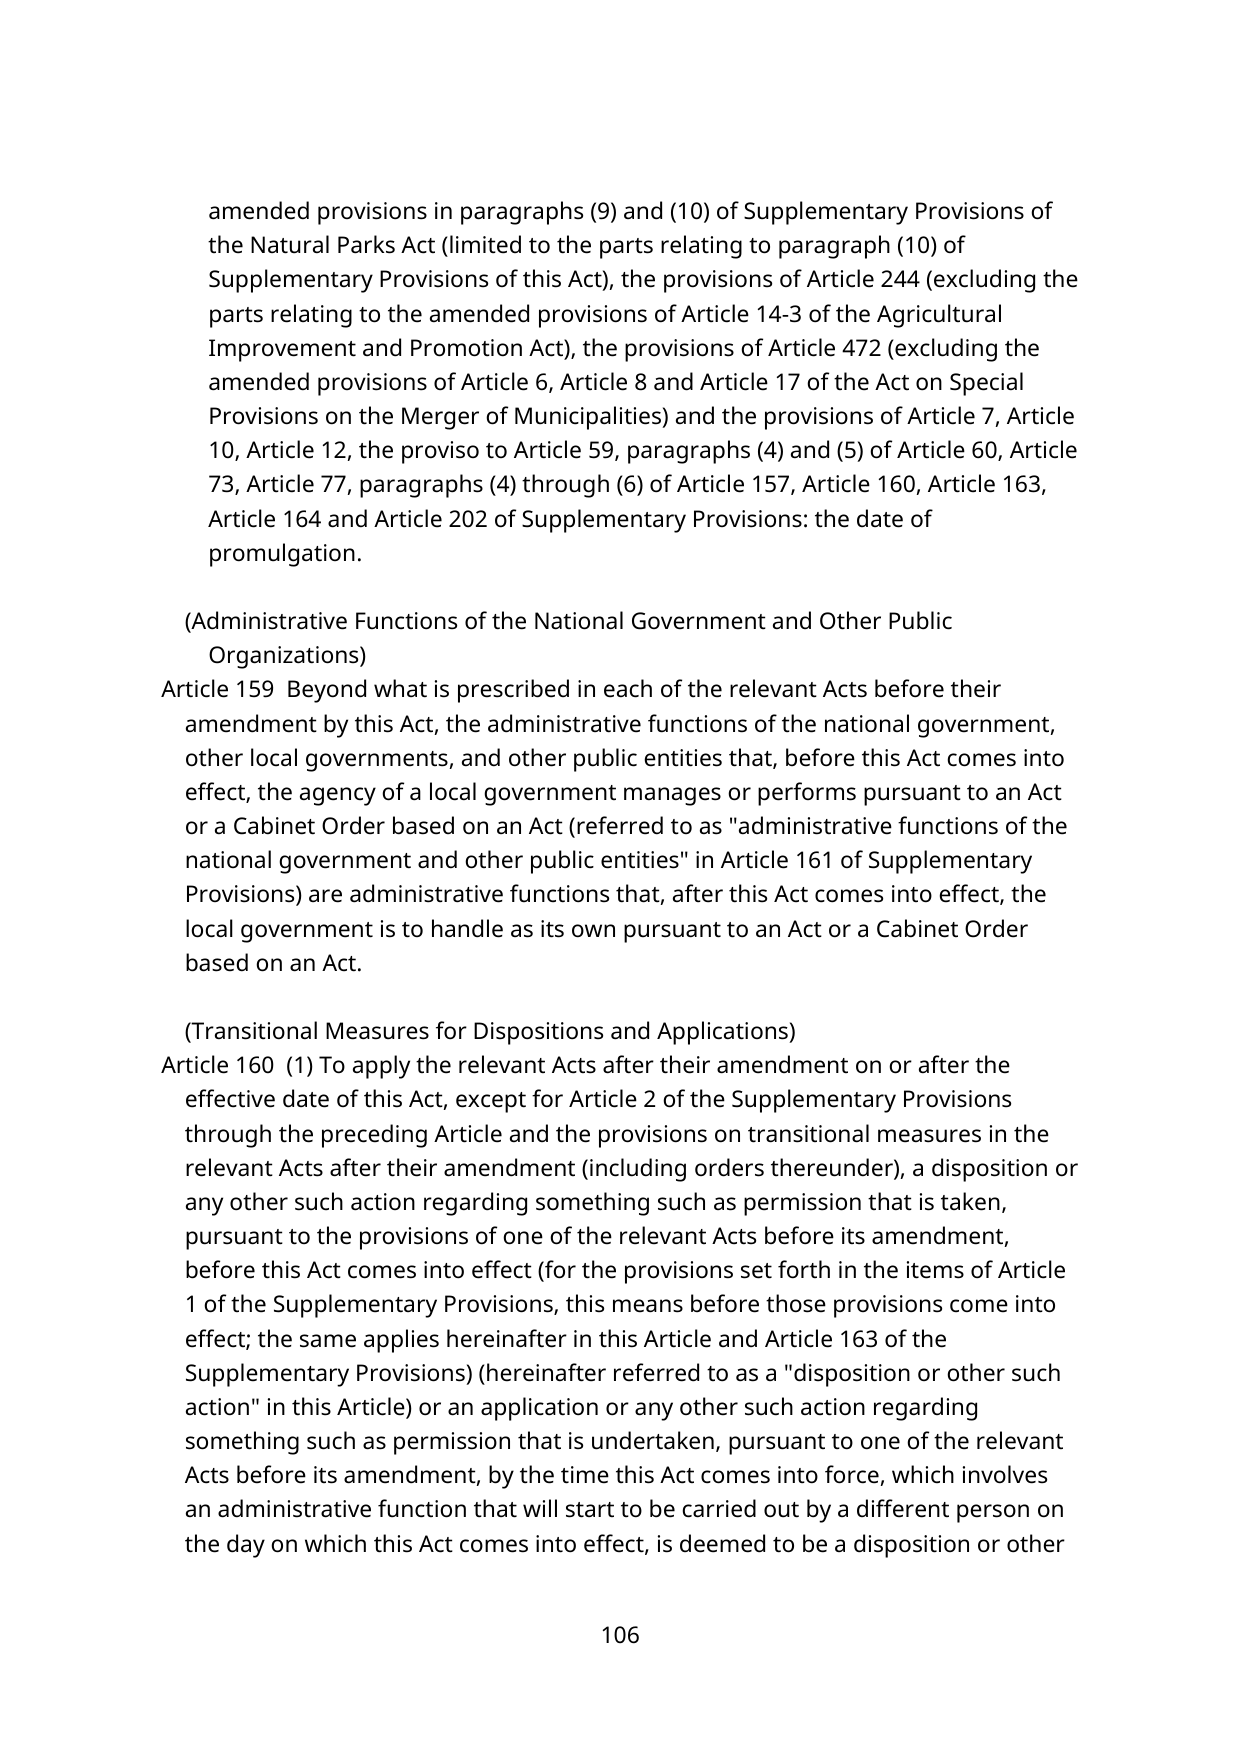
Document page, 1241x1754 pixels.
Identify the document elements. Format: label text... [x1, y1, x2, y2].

text (Transitional Measures for Dispositions and Applications) [184, 1014, 1079, 1048]
text (Administrative Functions of the National Government and Other Public Organizations) [184, 604, 1079, 672]
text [184, 194, 1079, 569]
text Article 159 Beyond what is prescribed in each of the relevant Acts before their amendment by this Act, the administrative functions of the national government, other local governments, and other public entities that, before this Act comes into effect, the agency of a local government manages or performs pursuant to an Act or a Cabinet Order based on an Act (referred to as "administrative functions of the national government and other public entities" in Article 161 of Supplementary Provisions) are administrative functions that, after this Act comes into effect, the local government is to handle as its own pursuant to an Act or a Cabinet Order based on an Act. [161, 672, 1079, 979]
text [161, 1048, 1079, 1560]
